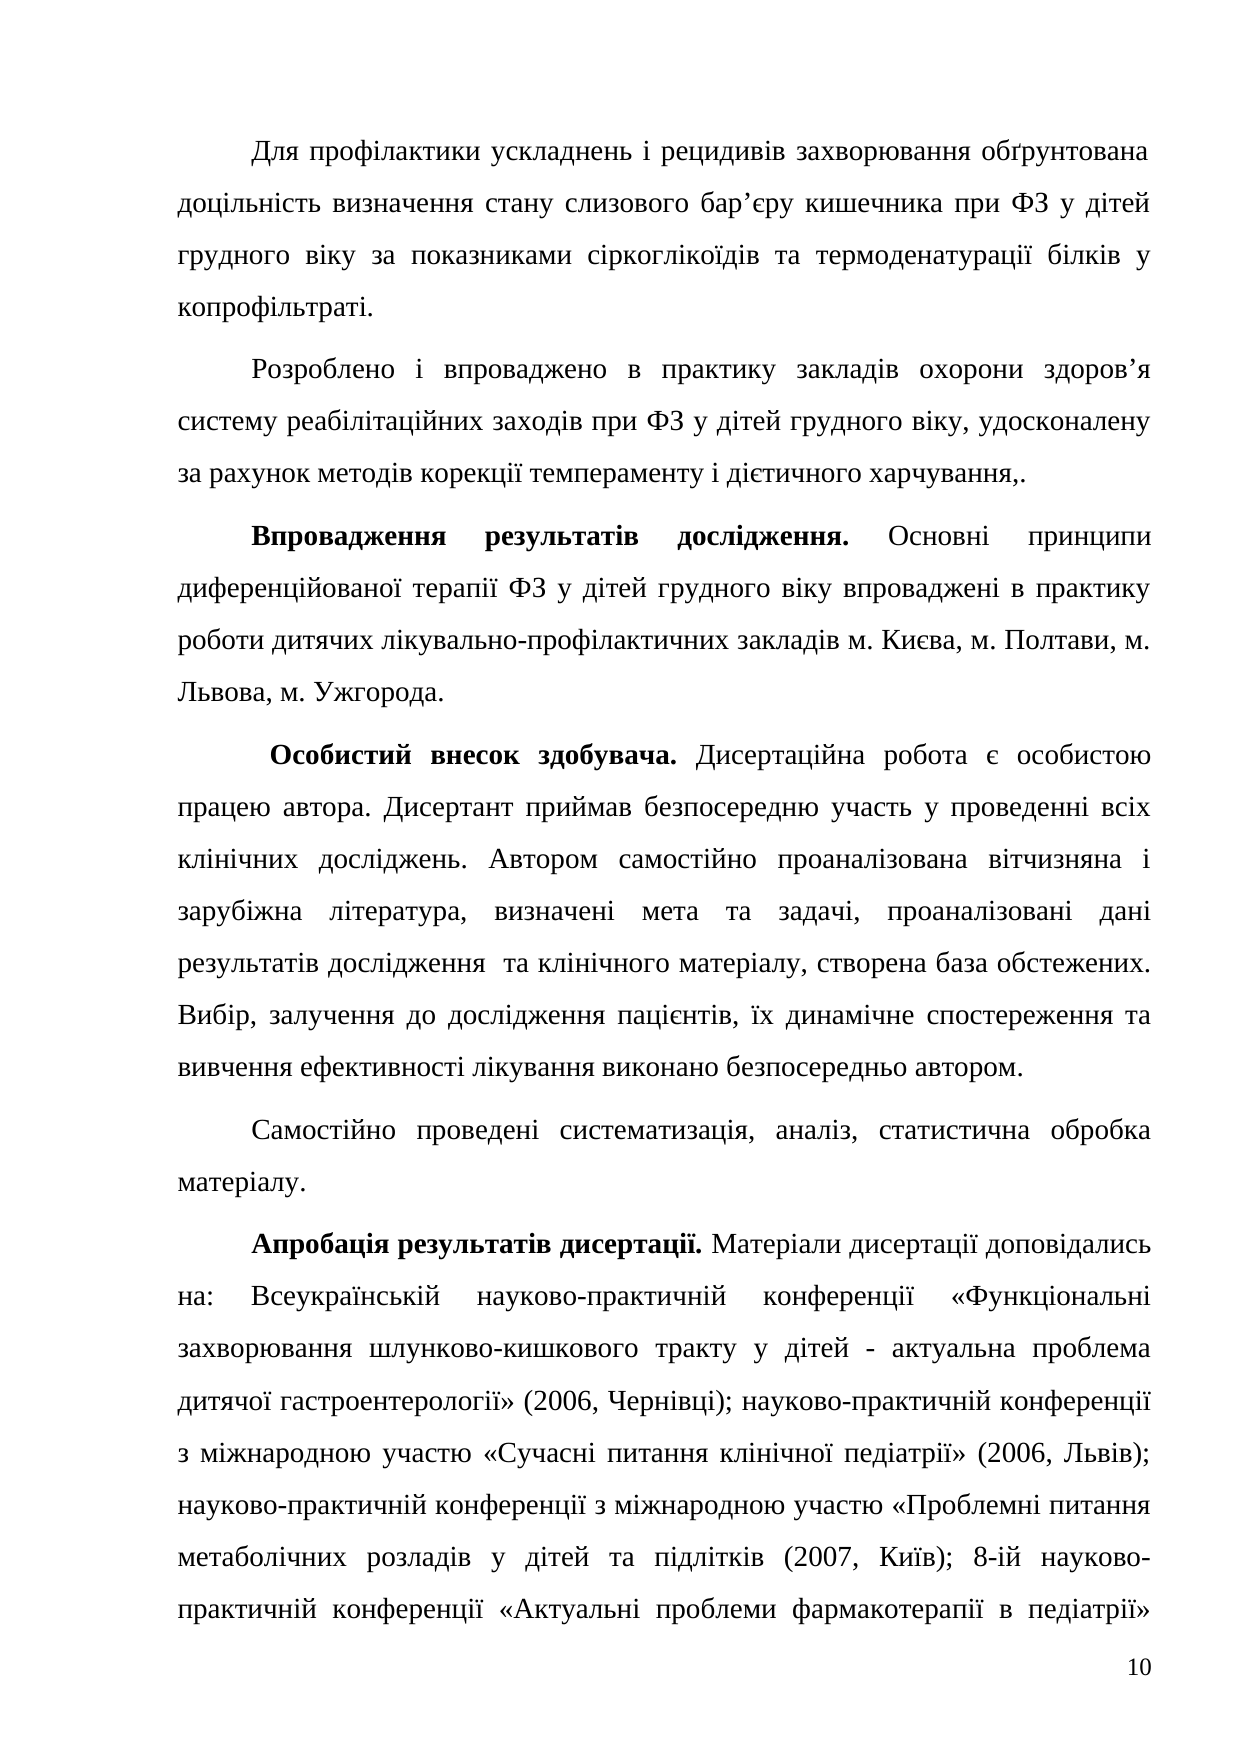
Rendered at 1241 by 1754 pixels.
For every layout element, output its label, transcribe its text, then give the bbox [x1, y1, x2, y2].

text Особистий внесок здобувача. Дисертаційна робота є особистою працею автора. Дисертант приймав безпосередню участь у проведенні всіх клінічних досліджень. Автором самостійно проаналізована вітчизняна і зарубіжна література, визначені мета та задачі, проаналізовані дані результатів дослідження та клінічного матеріалу, створена база обстежених. Вибір, залучення до дослідження пацієнтів, їх динамічне спостереження та вивчення ефективності лікування виконано безпосередньо автором. [177, 722, 1152, 1087]
text Впровадження результатів дослідження. Основні принципи диференційованої терапії ФЗ у дітей грудного віку впроваджені в практику роботи дитячих лікувально-профілактичних закладів м. Києва, м. Полтави, м. Львова, м. Ужгорода. [177, 504, 1152, 712]
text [177, 1212, 1152, 1629]
text Розроблено і впроваджено в практику закладів охорони здоров’я систему реабілітаційних заходів при ФЗ у дітей грудного віку, удосконалену за рахунок методів корекції темпераменту і дієтичного харчування,. [177, 337, 1152, 493]
text Самостійно проведені систематизація, аналіз, статистична обробка матеріалу. [177, 1097, 1152, 1202]
text Для профілактики ускладнень і рецидивів захворювання обґрунтована доцільність визначення стану слизового бар’єру кишечника при ФЗ у дітей грудного віку за показниками сіркоглікоїдів та термоденатурації білків у копрофільтраті. [177, 118, 1152, 327]
